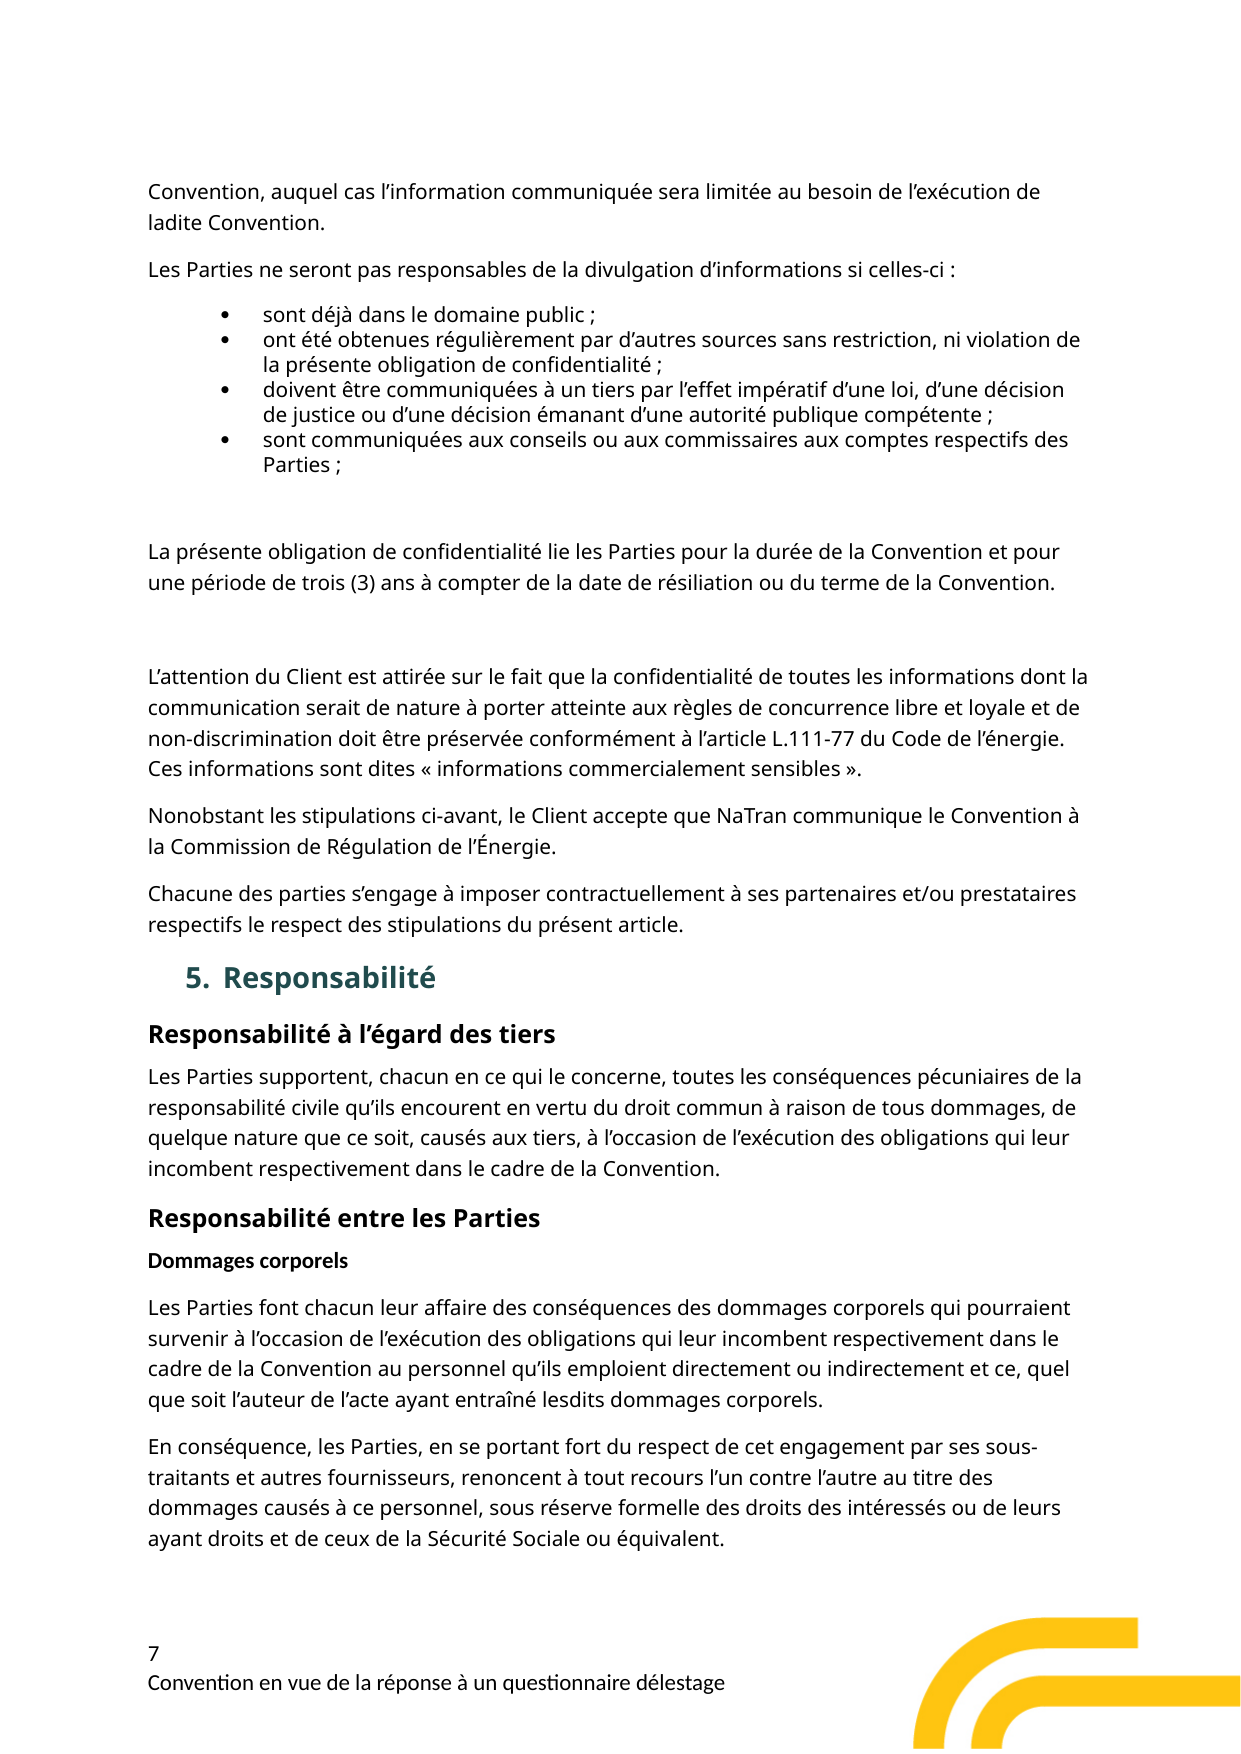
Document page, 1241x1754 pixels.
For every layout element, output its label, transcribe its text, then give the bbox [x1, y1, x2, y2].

text Responsabilité à l’égard des tiers [148, 1017, 1092, 1051]
list doivent être communiquées à un tiers par l’effet impératif d’une loi, d’une décision de justice ou d’une décision émanant d’une autorité publique compétente ; [221, 377, 1092, 427]
list ont été obtenues régulièrement par d’autres sources sans restriction, ni violation de la présente obligation de confidentialité ; [221, 327, 1092, 377]
picture [885, 1600, 1241, 1749]
text Chacune des parties s’engage à imposer contractuellement à ses partenaires et/ou prestataires respectifs le respect des stipulations du présent article. [148, 879, 1092, 938]
list Responsabilité [185, 957, 1092, 997]
list sont communiquées aux conseils ou aux commissaires aux comptes respectifs des Parties ; [221, 427, 1092, 477]
text L’attention du Client est attirée sur le fait que la confidentialité de toutes les informations dont la communication serait de nature à porter atteinte aux règles de concurrence libre et loyale et de non-discrimination doit être préservée conformément à l’article L.111-77 du Code de l’énergie. Ces informations sont dites « informations commercialement sensibles ». [148, 662, 1092, 783]
list sont déjà dans le domaine public ; [221, 302, 1092, 327]
text Les Parties ne seront pas responsables de la divulgation d’informations si celles-ci : [148, 255, 1092, 283]
text Nonobstant les stipulations ci-avant, le Client accepte que NaTran communique le Convention à la Commission de Régulation de l’Énergie. [148, 802, 1092, 861]
text Les Parties font chacun leur affaire des conséquences des dommages corporels qui pourraient survenir à l’occasion de l’exécution des obligations qui leur incombent respectivement dans le cadre de la Convention au personnel qu’ils emploient directement ou indirectement et ce, quel que soit l’auteur de l’acte ayant entraîné lesdits dommages corporels. [148, 1293, 1092, 1413]
text Les Parties supportent, chacun en ce qui le concerne, toutes les conséquences pécuniaires de la responsabilité civile qu’ils encourent en vertu du droit commun à raison de tous dommages, de quelque nature que ce soit, causés aux tiers, à l’occasion de l’exécution des obligations qui leur incombent respectivement dans le cadre de la Convention. [148, 1062, 1092, 1182]
text La présente obligation de confidentialité lie les Parties pour la durée de la Convention et pour une période de trois (3) ans à compter de la date de résiliation ou du terme de la Convention. [148, 537, 1092, 596]
text En conséquence, les Parties, en se portant fort du respect de cet engagement par ses sous-traitants et autres fournisseurs, renoncent à tout recours l’un contre l’autre au titre des dommages causés à ce personnel, sous réserve formelle des droits des intéressés ou de leurs ayant droits et de ceux de la Sécurité Sociale ou équivalent. [148, 1432, 1092, 1553]
text Dommages corporels [148, 1246, 1092, 1274]
text Responsabilité entre les Parties [148, 1201, 1092, 1235]
